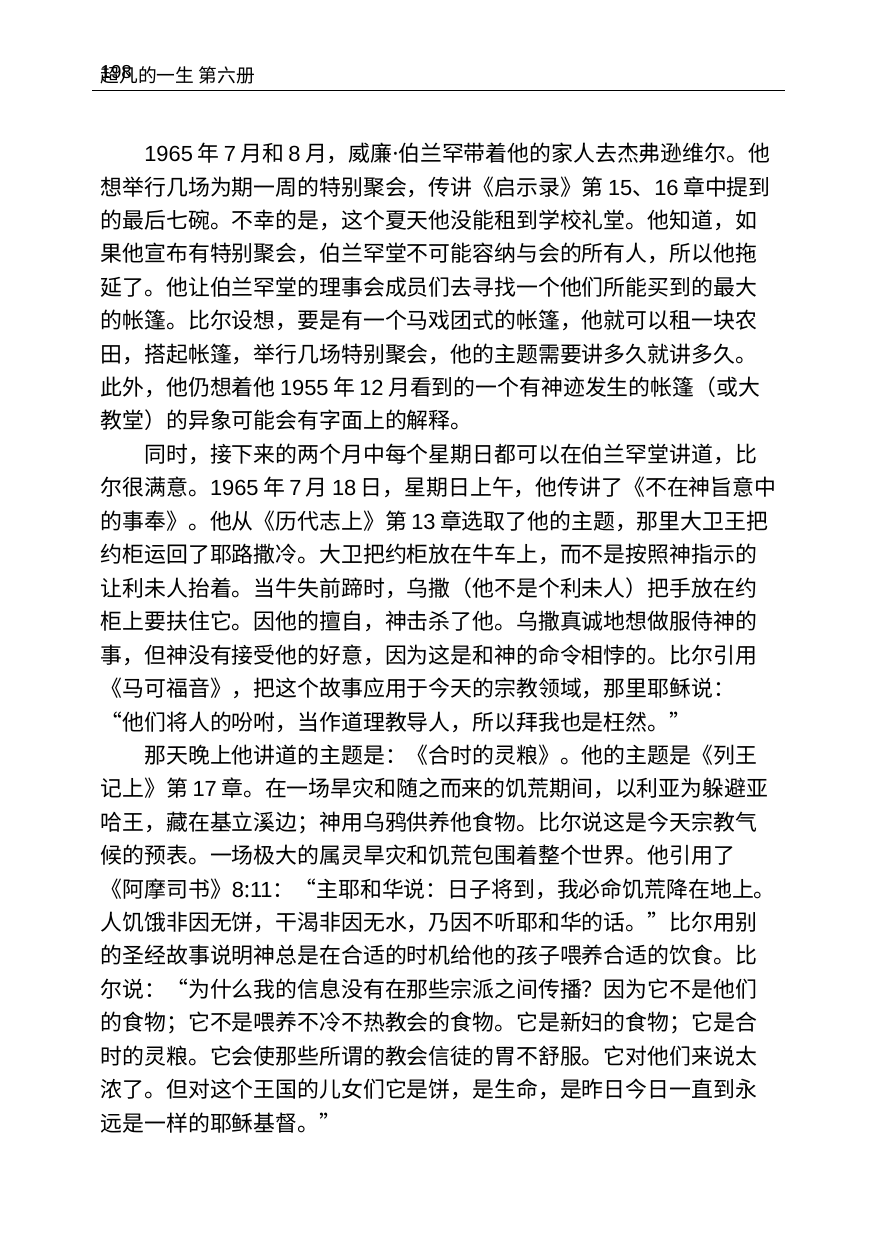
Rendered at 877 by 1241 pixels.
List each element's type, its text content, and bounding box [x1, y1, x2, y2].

text 那天晚上他讲道的主题是：《合时的灵粮》。他的主题是《列王记上》第17章。在一场旱灾和随之而来的饥荒期间，以利亚为躲避亚哈王，藏在基立溪边；神用乌鸦供养他食物。比尔说这是今天宗教气候的预表。一场极大的属灵旱灾和饥荒包围着整个世界。他引用了《阿摩司书》8:11：“主耶和华说：日子将到，我必命饥荒降在地上。人饥饿非因无饼，干渴非因无水，乃因不听耶和华的话。”比尔用别的圣经故事说明神总是在合适的时机给他的孩子喂养合适的饮食。比尔说：“为什么我的信息没有在那些宗派之间传播？因为它不是他们的食物；它不是喂养不冷不热教会的食物。它是新妇的食物；它是合时的灵粮。它会使那些所谓的教会信徒的胃不舒服。它对他们来说太浓了。但对这个王国的儿女们它是饼，是生命，是昨日今日一直到永远是一样的耶稣基督。” [100, 737, 777, 1138]
text 同时，接下来的两个月中每个星期日都可以在伯兰罕堂讲道，比尔很满意。1965年7月18日，星期日上午，他传讲了《不在神旨意中的事奉》。他从《历代志上》第13章选取了他的主题，那里大卫王把约柜运回了耶路撒冷。大卫把约柜放在牛车上，而不是按照神指示的让利未人抬着。当牛失前蹄时，乌撒（他不是个利未人）把手放在约柜上要扶住它。因他的擅自，神击杀了他。乌撒真诚地想做服侍神的事，但神没有接受他的好意，因为这是和神的命令相悖的。比尔引用《马可福音》，把这个故事应用于今天的宗教领域，那里耶稣说：“他们将人的吩咐，当作道理教导人，所以拜我也是枉然。” [100, 436, 777, 737]
text 1965年7月和8月，威廉·伯兰罕带着他的家人去杰弗逊维尔。他想举行几场为期一周的特别聚会，传讲《启示录》第15、16章中提到的最后七碗。不幸的是，这个夏天他没能租到学校礼堂。他知道，如果他宣布有特别聚会，伯兰罕堂不可能容纳与会的所有人，所以他拖延了。他让伯兰罕堂的理事会成员们去寻找一个他们所能买到的最大的帐篷。比尔设想，要是有一个马戏团式的帐篷，他就可以租一块农田，搭起帐篷，举行几场特别聚会，他的主题需要讲多久就讲多久。此外，他仍想着他1955年12月看到的一个有神迹发生的帐篷（或大教堂）的异象可能会有字面上的解释。 [100, 135, 777, 436]
